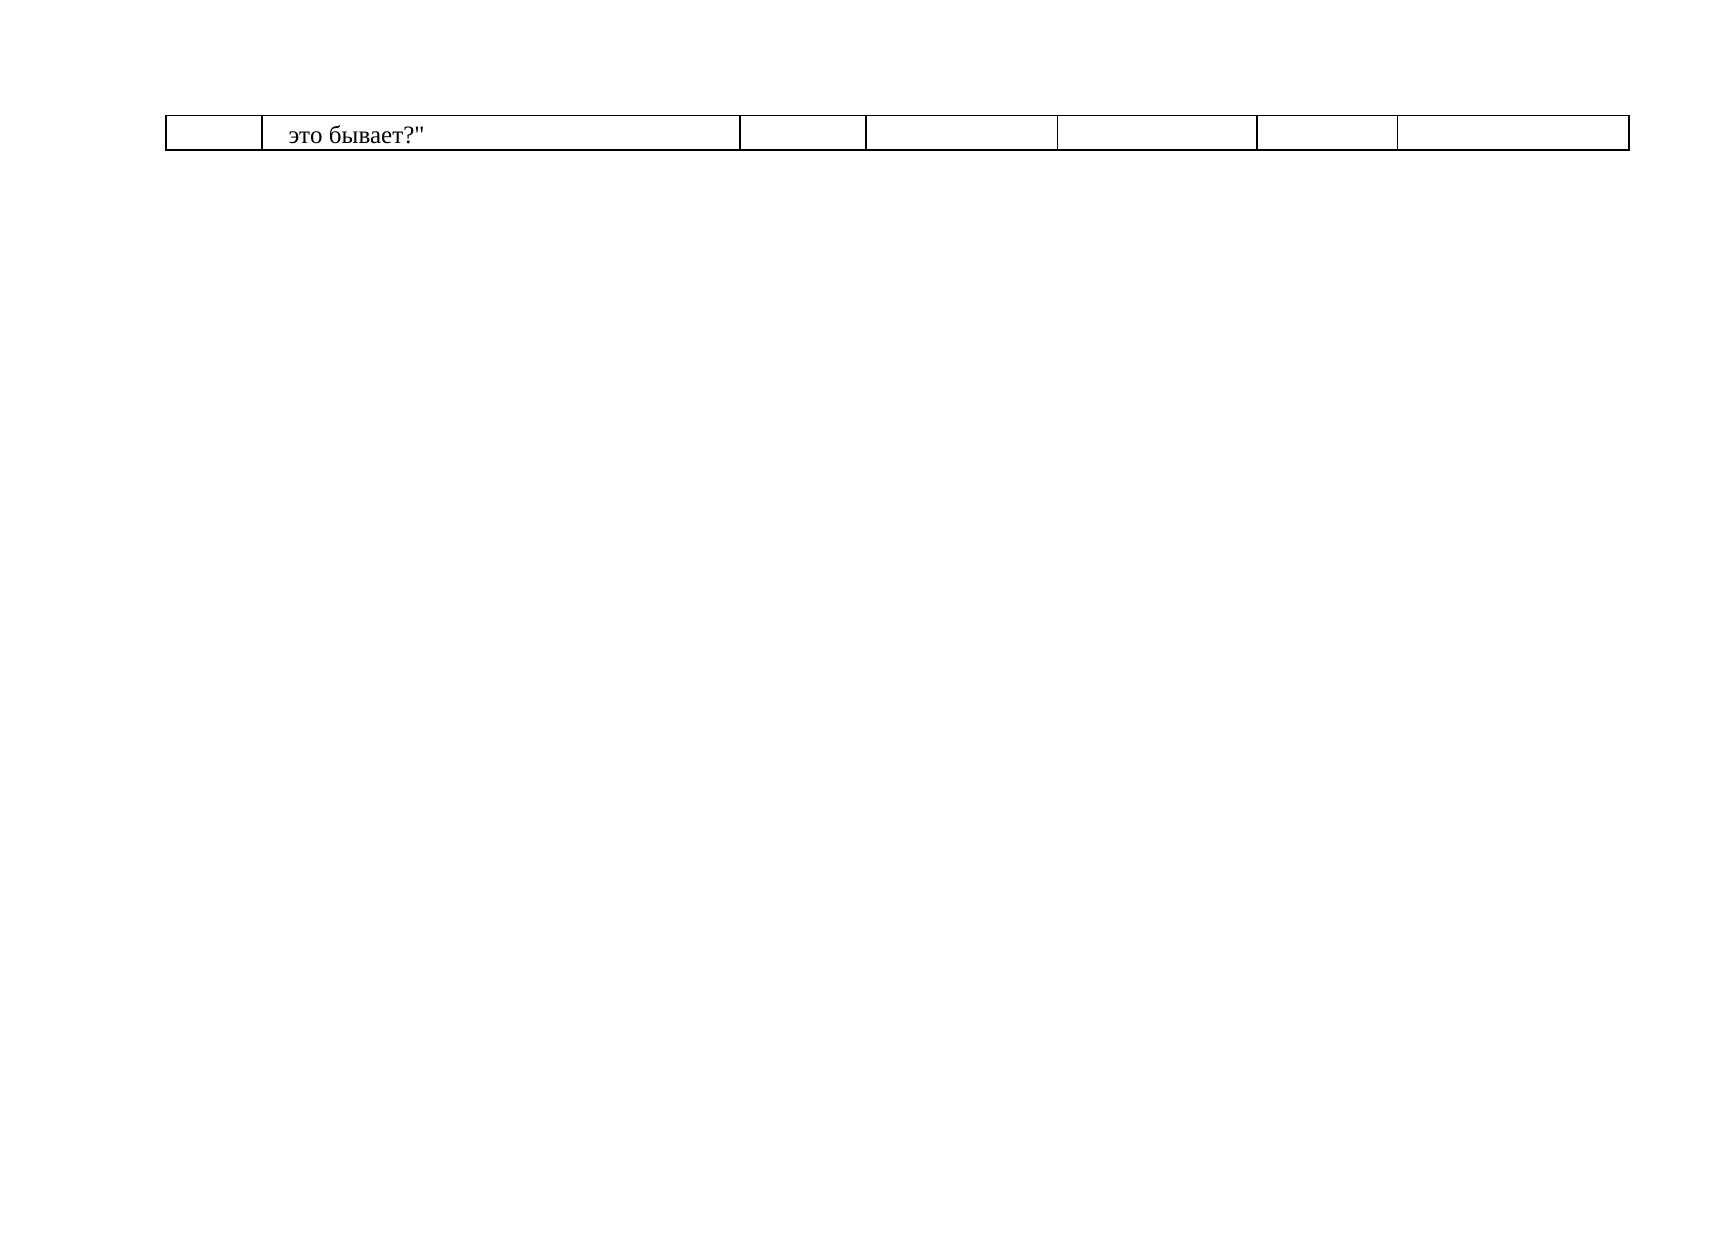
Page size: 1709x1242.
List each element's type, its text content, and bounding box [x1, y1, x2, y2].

table_cell [1258, 116, 1397, 149]
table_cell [263, 116, 739, 149]
table_cell [867, 116, 1057, 149]
table_cell 1 [741, 116, 865, 149]
table_cell [1398, 116, 1628, 149]
table_cell [1058, 116, 1256, 149]
table_cell 92 [167, 116, 261, 149]
